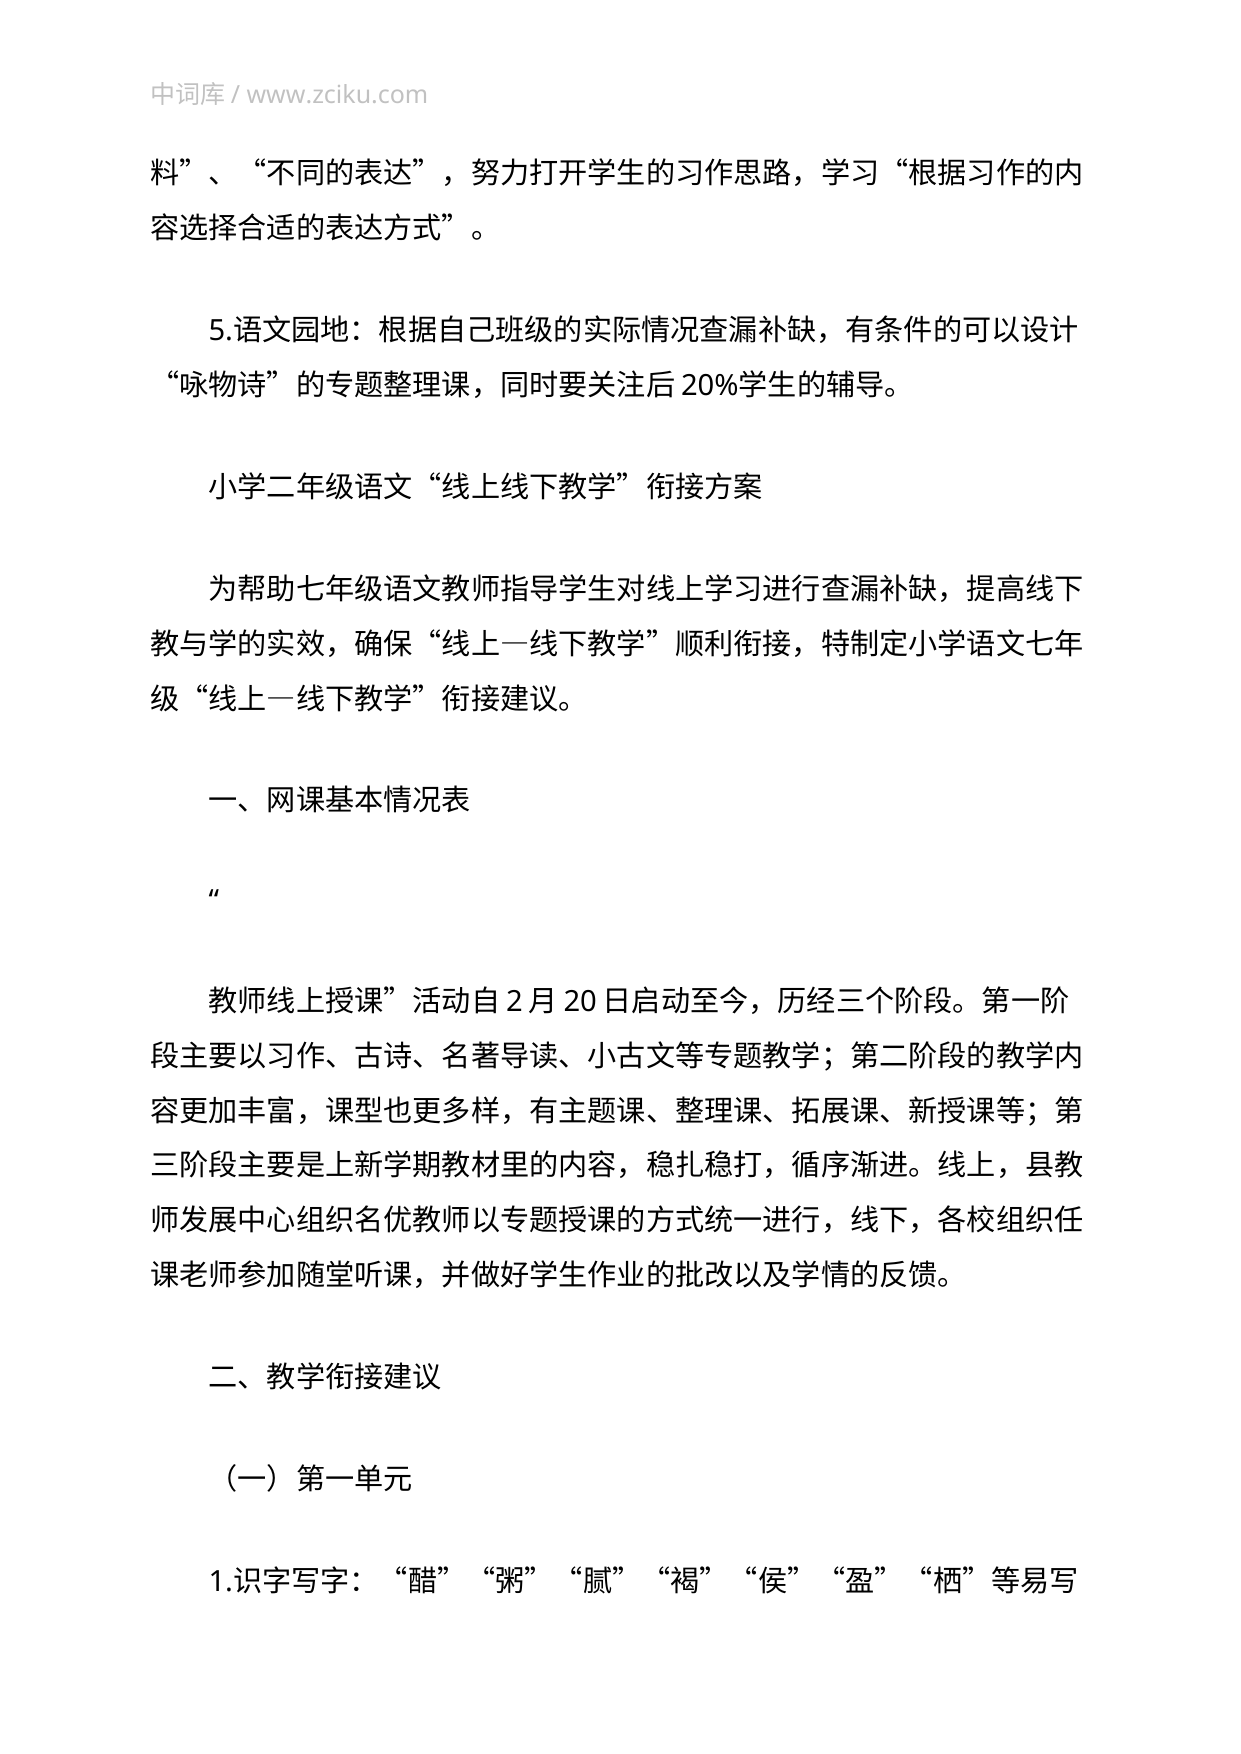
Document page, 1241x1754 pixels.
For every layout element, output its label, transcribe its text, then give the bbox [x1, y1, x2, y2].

text 一、网课基本情况表 [150, 777, 1090, 819]
text “ [150, 879, 1090, 918]
text 小学二年级语文“线上线下教学”衔接方案 [150, 464, 1090, 506]
text 为帮助七年级语文教师指导学生对线上学习进行查漏补缺，提高线下教与学的实效，确保“线上—线下教学”顺利衔接，特制定小学语文七年级“线上—线下教学”衔接建议。 [150, 565, 1090, 717]
text 二、教学衔接建议 [150, 1353, 1090, 1396]
text 5.语文园地：根据自己班级的实际情况查漏补缺，有条件的可以设计“咏物诗”的专题整理课，同时要关注后20%学生的辅导。 [150, 307, 1090, 404]
text （一）第一单元 [150, 1455, 1090, 1498]
text 教师线上授课”活动自2月20日启动至今，历经三个阶段。第一阶段主要以习作、古诗、名著导读、小古文等专题教学；第二阶段的教学内容更加丰富，课型也更多样，有主题课、整理课、拓展课、新授课等；第三阶段主要是上新学期教材里的内容，稳扎稳打，循序渐进。线上，县教师发展中心组织名优教师以专题授课的方式统一进行，线下，各校组织任课老师参加随堂听课，并做好学生作业的批改以及学情的反馈。 [150, 977, 1090, 1294]
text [150, 150, 1090, 247]
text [150, 1557, 1090, 1599]
